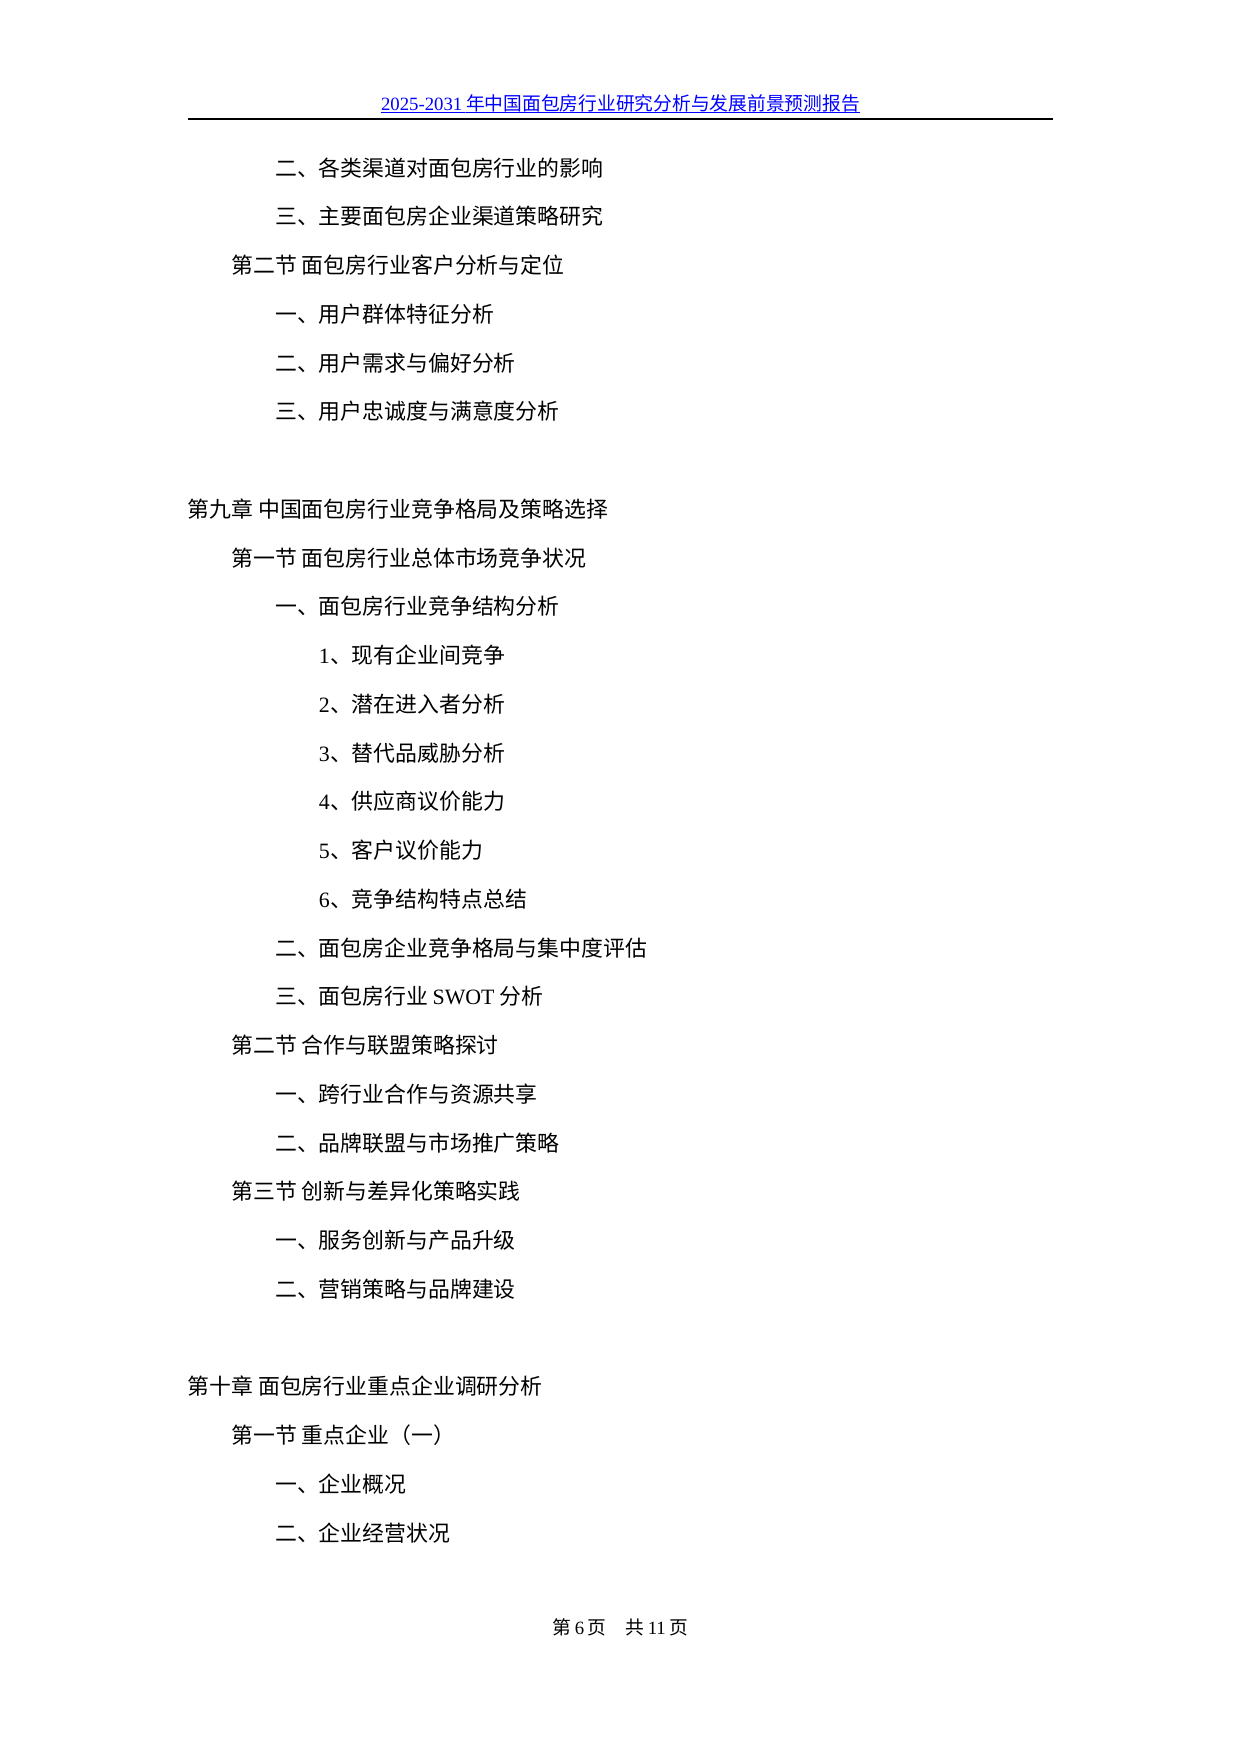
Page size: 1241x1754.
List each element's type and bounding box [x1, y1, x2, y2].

text [187, 150, 1053, 1548]
